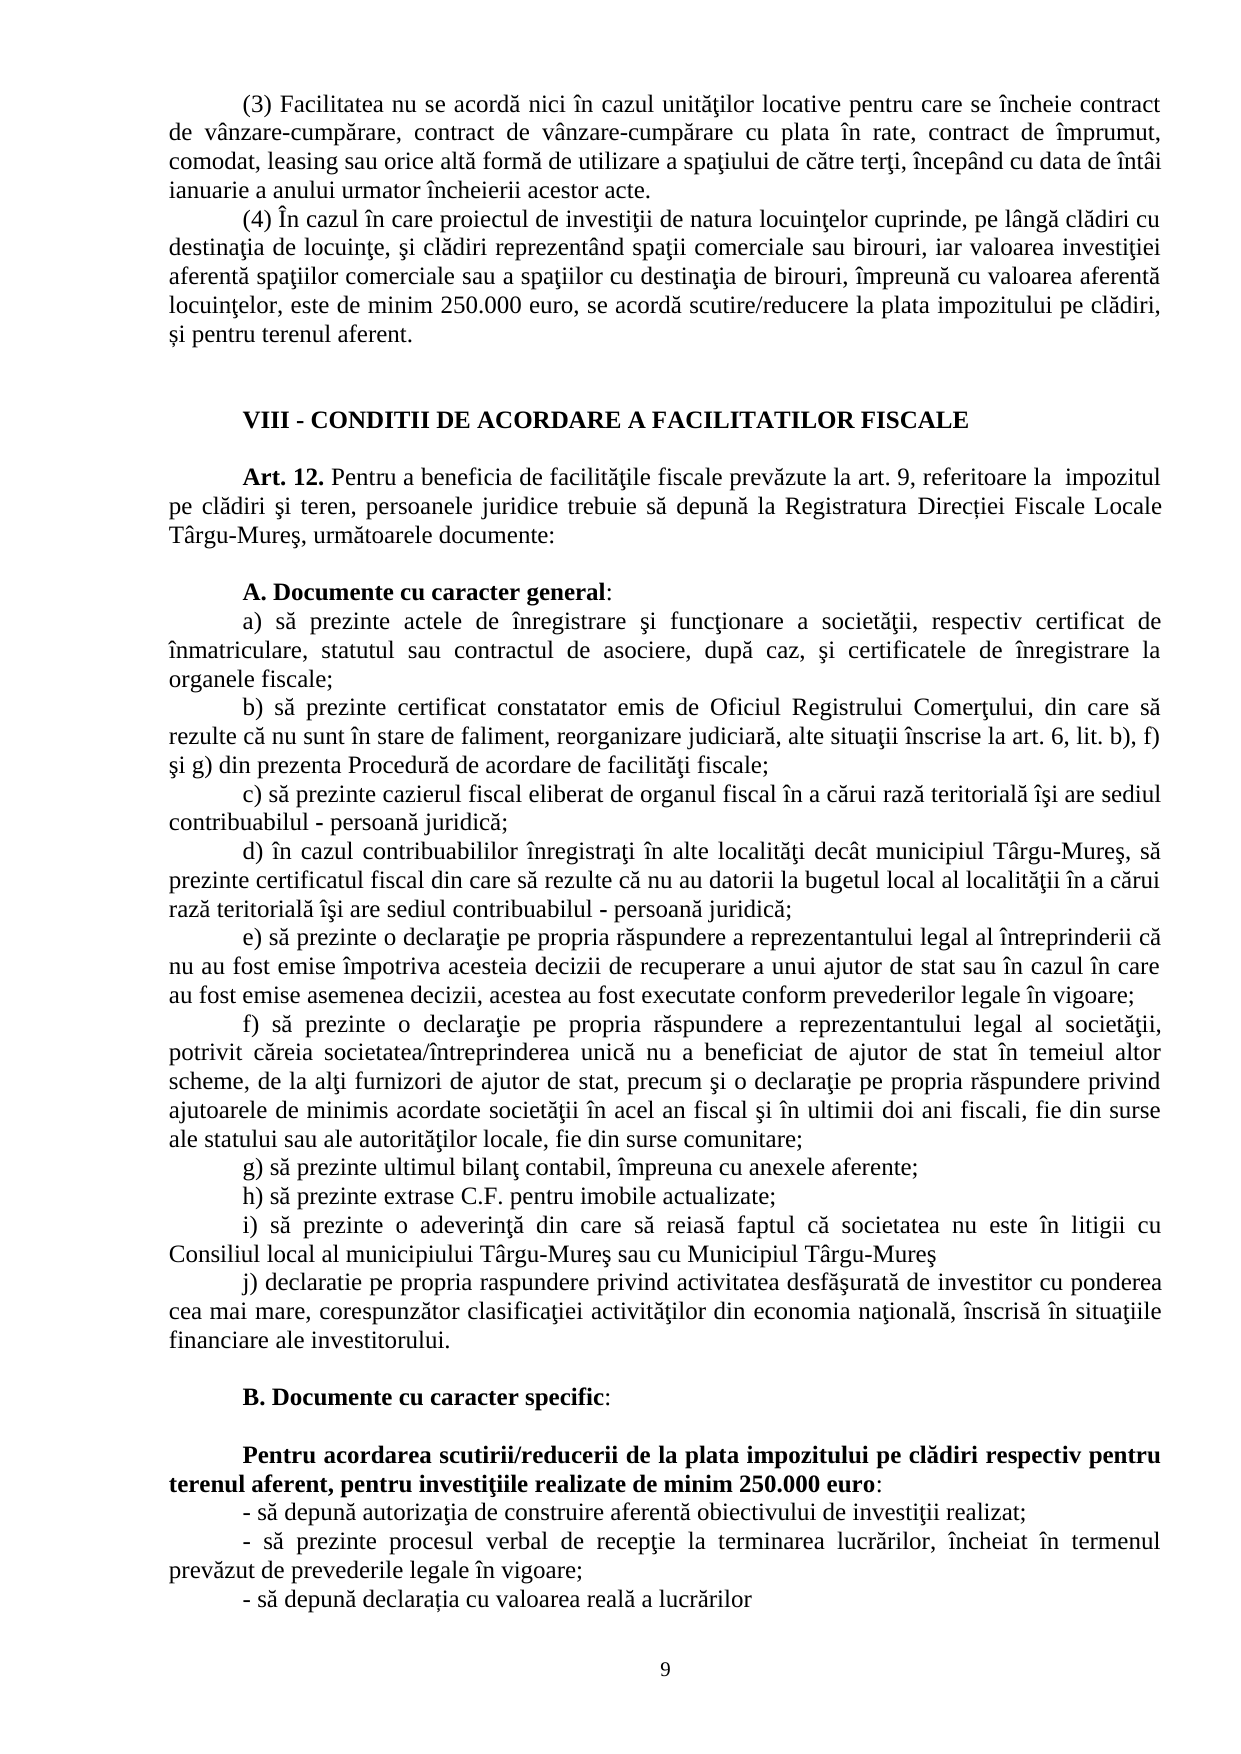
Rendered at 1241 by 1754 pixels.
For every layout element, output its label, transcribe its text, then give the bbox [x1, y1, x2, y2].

text g) să prezinte ultimul bilanţ contabil, împreuna cu anexele aferente; [169, 1152, 1162, 1181]
text a) să prezinte actele de înregistrare şi funcţionare a societăţii, respectiv certificat de înmatriculare, statutul sau contractul de asociere, după caz, şi certificatele de înregistrare la organele fiscale; [169, 606, 1162, 692]
text b) să prezinte certificat constatator emis de Oficiul Registrului Comerţului, din care să rezulte că nu sunt în stare de faliment, reorganizare judiciară, alte situaţii înscrise la art. 6, lit. b), f) şi g) din prezenta Procedură de acordare de facilităţi fiscale; [169, 692, 1162, 779]
text d) în cazul contribuabililor înregistraţi în alte localităţi decât municipiul Târgu-Mureş, să prezinte certificatul fiscal din care să rezulte că nu au datorii la bugetul local al localităţii în a cărui rază teritorială îşi are sediul contribuabilul - persoană juridică; [169, 836, 1162, 922]
text Art. 12. Pentru a beneficia de facilităţile fiscale prevăzute la art. 9, referitoare la impozitul pe clădiri şi teren, persoanele juridice trebuie să depună la Registratura Direcției Fiscale Locale Târgu-Mureş, următoarele documente: [169, 462, 1162, 549]
text VIII - CONDITII DE ACORDARE A FACILITATILOR FISCALE [169, 405, 1162, 434]
text - să depună autorizaţia de construire aferentă obiectivului de investiţii realizat; [169, 1497, 1162, 1526]
text A. Documente cu caracter general: [169, 577, 1162, 606]
text B. Documente cu caracter specific: [169, 1382, 1162, 1411]
text f) să prezinte o declaraţie pe propria răspundere a reprezentantului legal al societăţii, potrivit căreia societatea/întreprinderea unică nu a beneficiat de ajutor de stat în temeiul altor scheme, de la alţi furnizori de ajutor de stat, precum şi o declaraţie pe propria răspundere privind ajutoarele de minimis acordate societăţii în acel an fiscal şi în ultimii doi ani fiscali, fie din surse ale statului sau ale autorităţilor locale, fie din surse comunitare; [169, 1009, 1162, 1152]
text (3) Facilitatea nu se acordă nici în cazul unităţilor locative pentru care se încheie contract de vânzare-cumpărare, contract de vânzare-cumpărare cu plata în rate, contract de împrumut, comodat, leasing sau orice altă formă de utilizare a spaţiului de către terţi, începând cu data de întâi ianuarie a anului urmator încheierii acestor acte. [169, 89, 1162, 204]
text Pentru acordarea scutirii/reducerii de la plata impozitului pe clădiri respectiv pentru terenul aferent, pentru investiţiile realizate de minim 250.000 euro: [169, 1440, 1162, 1497]
text h) să prezinte extrase C.F. pentru imobile actualizate; [169, 1181, 1162, 1210]
text e) să prezinte o declaraţie pe propria răspundere a reprezentantului legal al întreprinderii că nu au fost emise împotriva acesteia decizii de recuperare a unui ajutor de stat sau în cazul în care au fost emise asemenea decizii, acestea au fost executate conform prevederilor legale în vigoare; [169, 922, 1162, 1009]
text i) să prezinte o adeverinţă din care să reiasă faptul că societatea nu este în litigii cu Consiliul local al municipiului Târgu-Mureş sau cu Municipiul Târgu-Mureş [169, 1210, 1162, 1267]
text c) să prezinte cazierul fiscal eliberat de organul fiscal în a cărui rază teritorială îşi are sediul contribuabilul - persoană juridică; [169, 779, 1162, 836]
text j) declaratie pe propria raspundere privind activitatea desfăşurată de investitor cu ponderea cea mai mare, corespunzător clasificaţiei activităţilor din economia naţională, înscrisă în situaţiile financiare ale investitorului. [169, 1267, 1162, 1354]
text (4) În cazul în care proiectul de investiţii de natura locuinţelor cuprinde, pe lângă clădiri cu destinaţia de locuinţe, şi clădiri reprezentând spaţii comerciale sau birouri, iar valoarea investiţiei aferentă spaţiilor comerciale sau a spaţiilor cu destinaţia de birouri, împreună cu valoarea aferentă locuinţelor, este de minim 250.000 euro, se acordă scutire/reducere la plata impozitului pe clădiri, și pentru terenul aferent. [169, 204, 1162, 347]
text - să prezinte procesul verbal de recepţie la terminarea lucrărilor, încheiat în termenul prevăzut de prevederile legale în vigoare; [169, 1526, 1162, 1584]
text - să depună declarația cu valoarea reală a lucrărilor [169, 1584, 1162, 1612]
